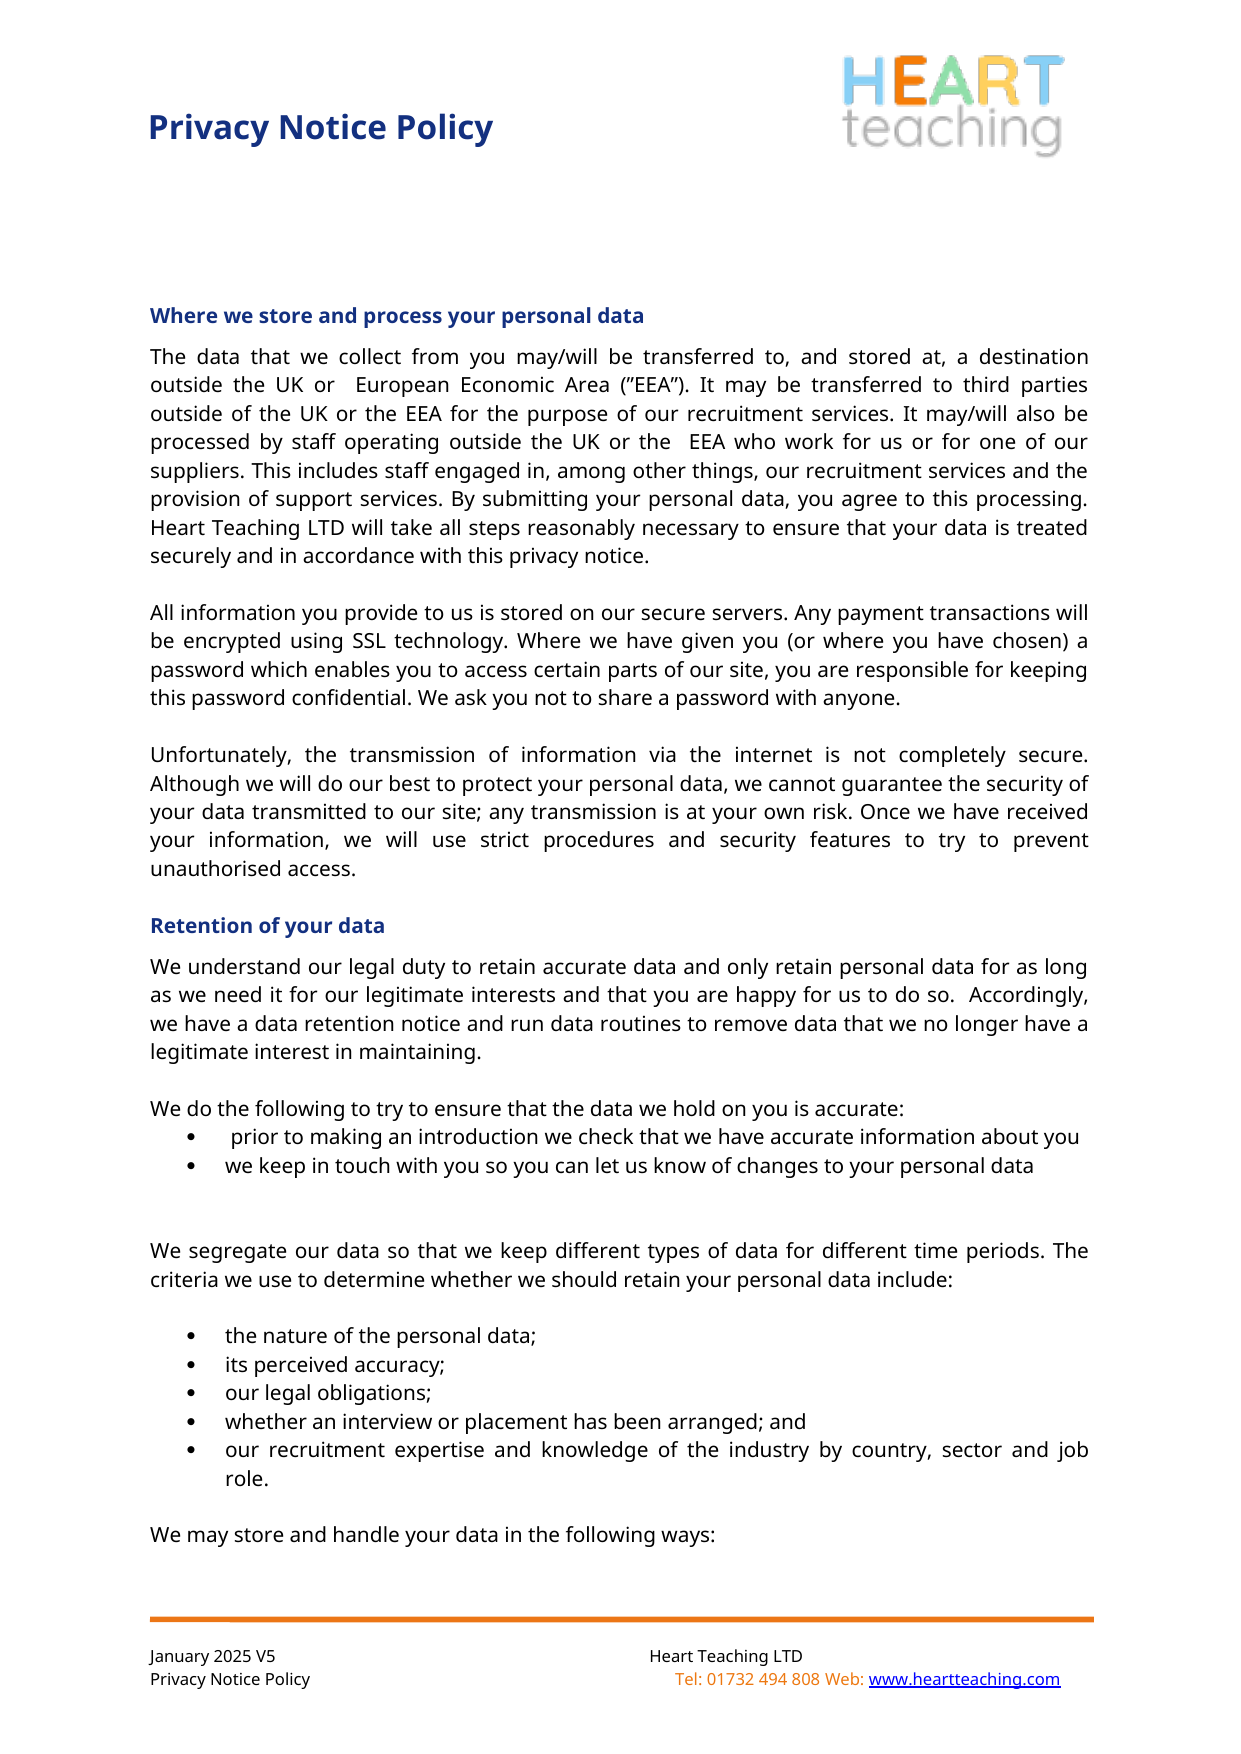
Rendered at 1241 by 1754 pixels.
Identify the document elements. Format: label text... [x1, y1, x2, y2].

text We segregate our data so that we keep different types of data for different time periods. The criteria we use to determine whether we should retain your personal data include: [150, 1236, 1090, 1293]
list the nature of the personal data; [187, 1322, 1090, 1350]
text We understand our legal duty to retain accurate data and only retain personal data for as long as we need it for our legitimate interests and that you are happy for us to do so. Accordingly, we have a data retention notice and run data routines to remove data that we no longer have a legitimate interest in maintaining. [150, 952, 1090, 1066]
list prior to making an introduction we check that we have accurate information about you [187, 1122, 1090, 1151]
text We may store and handle your data in the following ways: [150, 1521, 1090, 1549]
text All information you provide to us is stored on our secure servers. Any payment transactions will be encrypted using SSL technology. Where we have given you (or where you have chosen) a password which enables you to access certain parts of our site, you are responsible for keeping this password confidential. We ask you not to share a password with anyone. [150, 598, 1090, 712]
text Unfortunately, the transmission of information via the internet is not completely secure. Although we will do our best to protect your personal data, we cannot guarantee the security of your data transmitted to our site; any transmission is at your own risk. Once we have received your information, we will use strict procedures and security features to try to prevent unauthorised access. [150, 740, 1090, 882]
text We do the following to try to ensure that the data we hold on you is accurate: [150, 1094, 1090, 1122]
text The data that we collect from you may/will be transferred to, and stored at, a destination outside the UK or European Economic Area (”EEA”). It may be transferred to third parties outside of the UK or the EEA for the purpose of our recruitment services. It may/will also be processed by staff operating outside the UK or the EEA who work for us or for one of our suppliers. This includes staff engaged in, among other things, our recruitment services and the provision of support services. By submitting your personal data, you agree to this processing. Heart Teaching LTD will take all steps reasonably necessary to ensure that your data is treated securely and in accordance with this privacy notice. [150, 342, 1090, 570]
subtitle Where we store and process your personal data [150, 301, 1090, 330]
picture [832, 47, 1068, 161]
list our recruitment expertise and knowledge of the industry by country, sector and job role. [187, 1435, 1090, 1492]
list our legal obligations; [187, 1378, 1090, 1407]
list its perceived accuracy; [187, 1350, 1090, 1378]
list we keep in touch with you so you can let us know of changes to your personal data [187, 1151, 1090, 1179]
subtitle Retention of your data [150, 911, 1090, 939]
list whether an interview or placement has been arranged; and [187, 1407, 1090, 1435]
